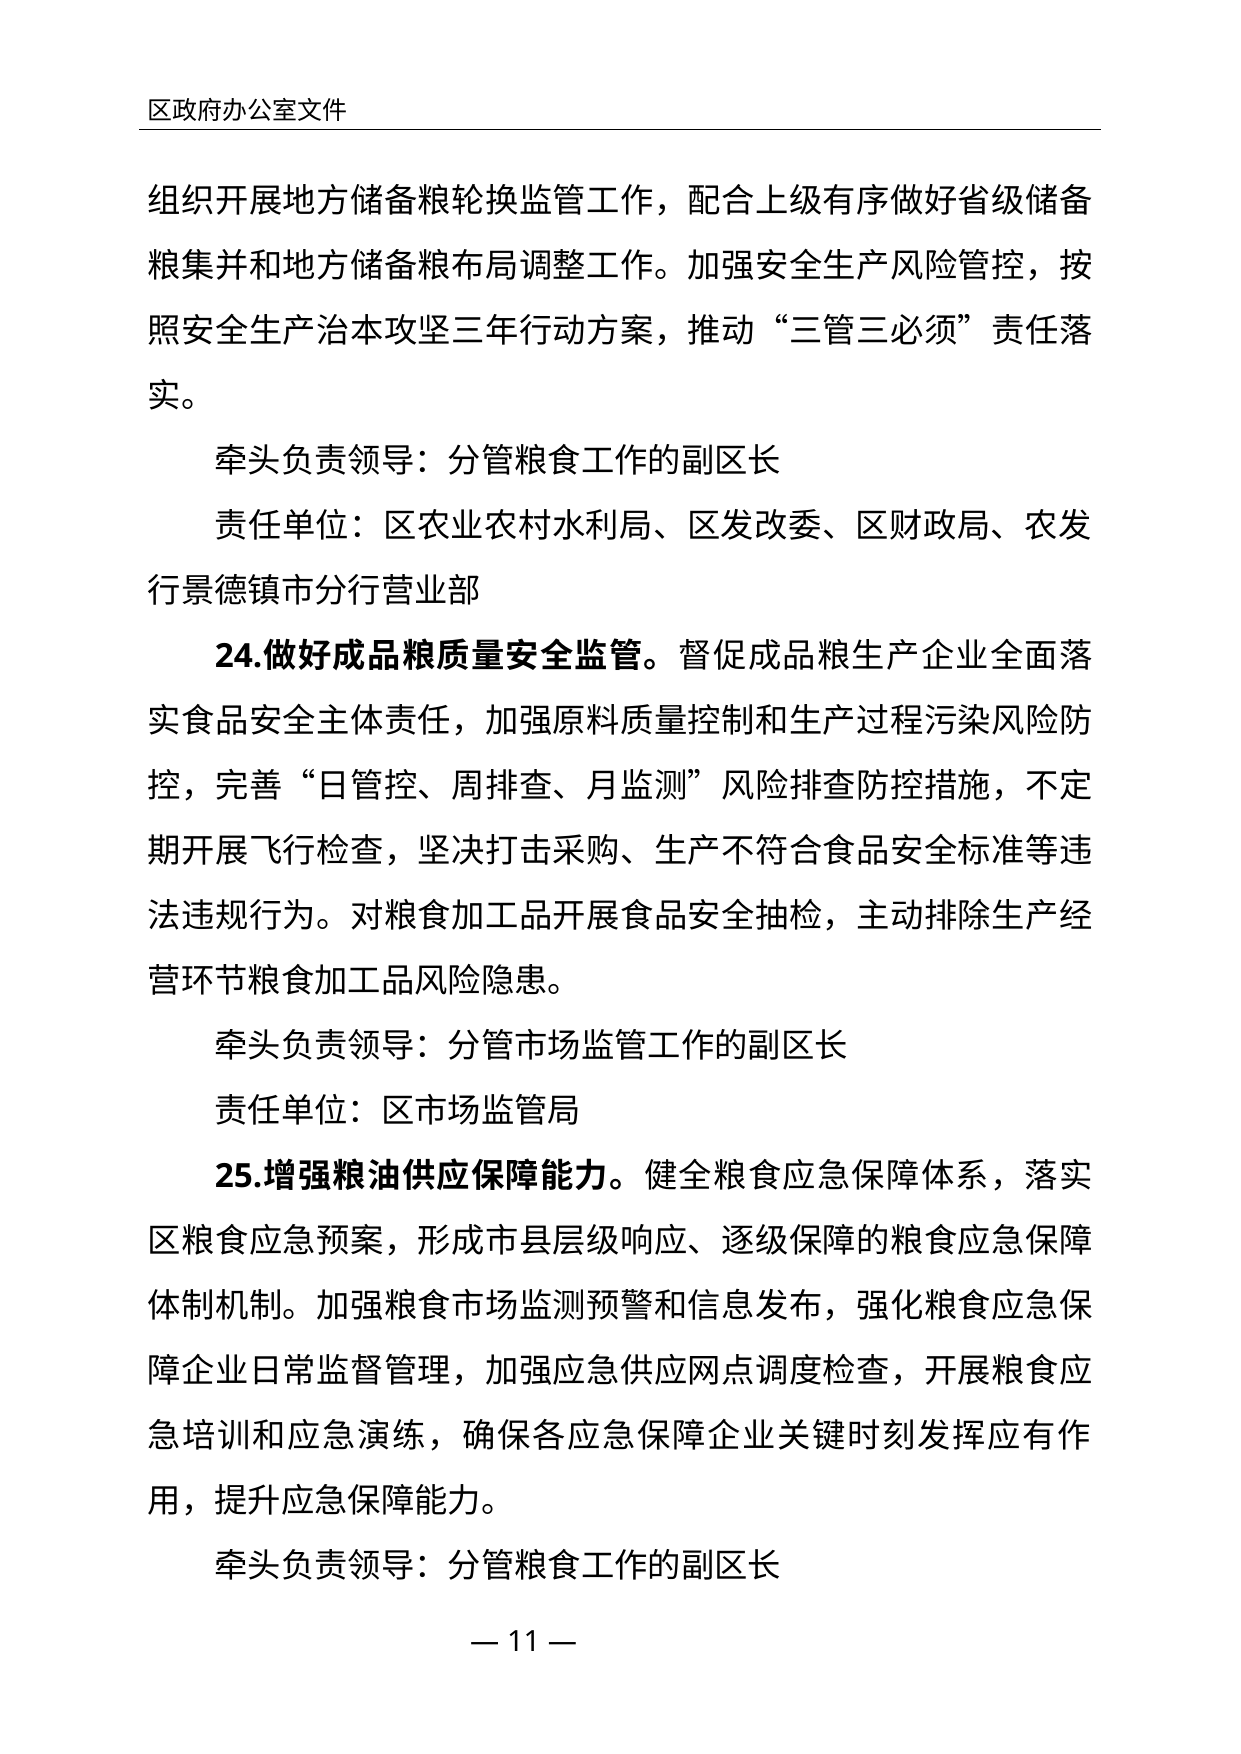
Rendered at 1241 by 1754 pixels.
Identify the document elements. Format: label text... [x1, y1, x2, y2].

text 25.增强粮油供应保障能力。健全粮食应急保障体系，落实区粮食应急预案，形成市县层级响应、逐级保障的粮食应急保障体制机制。加强粮食市场监测预警和信息发布，强化粮食应急保障企业日常监督管理，加强应急供应网点调度检查，开展粮食应急培训和应急演练，确保各应急保障企业关键时刻发挥应有作用，提升应急保障能力。 [148, 1141, 1093, 1531]
text 牵头负责领导：分管粮食工作的副区长 [148, 426, 1093, 491]
text 24.做好成品粮质量安全监管。督促成品粮生产企业全面落实食品安全主体责任，加强原料质量控制和生产过程污染风险防控，完善“日管控、周排查、月监测”风险排查防控措施，不定期开展飞行检查，坚决打击采购、生产不符合食品安全标准等违法违规行为。对粮食加工品开展食品安全抽检，主动排除生产经营环节粮食加工品风险隐患。 [148, 621, 1093, 1011]
text 牵头负责领导：分管粮食工作的副区长 [148, 1531, 1093, 1596]
text 牵头负责领导：分管市场监管工作的副区长 [148, 1011, 1093, 1076]
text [148, 166, 1093, 426]
text 责任单位：区市场监管局 [148, 1076, 1093, 1141]
text 责任单位：区农业农村水利局、区发改委、区财政局、农发行景德镇市分行营业部 [148, 491, 1093, 621]
